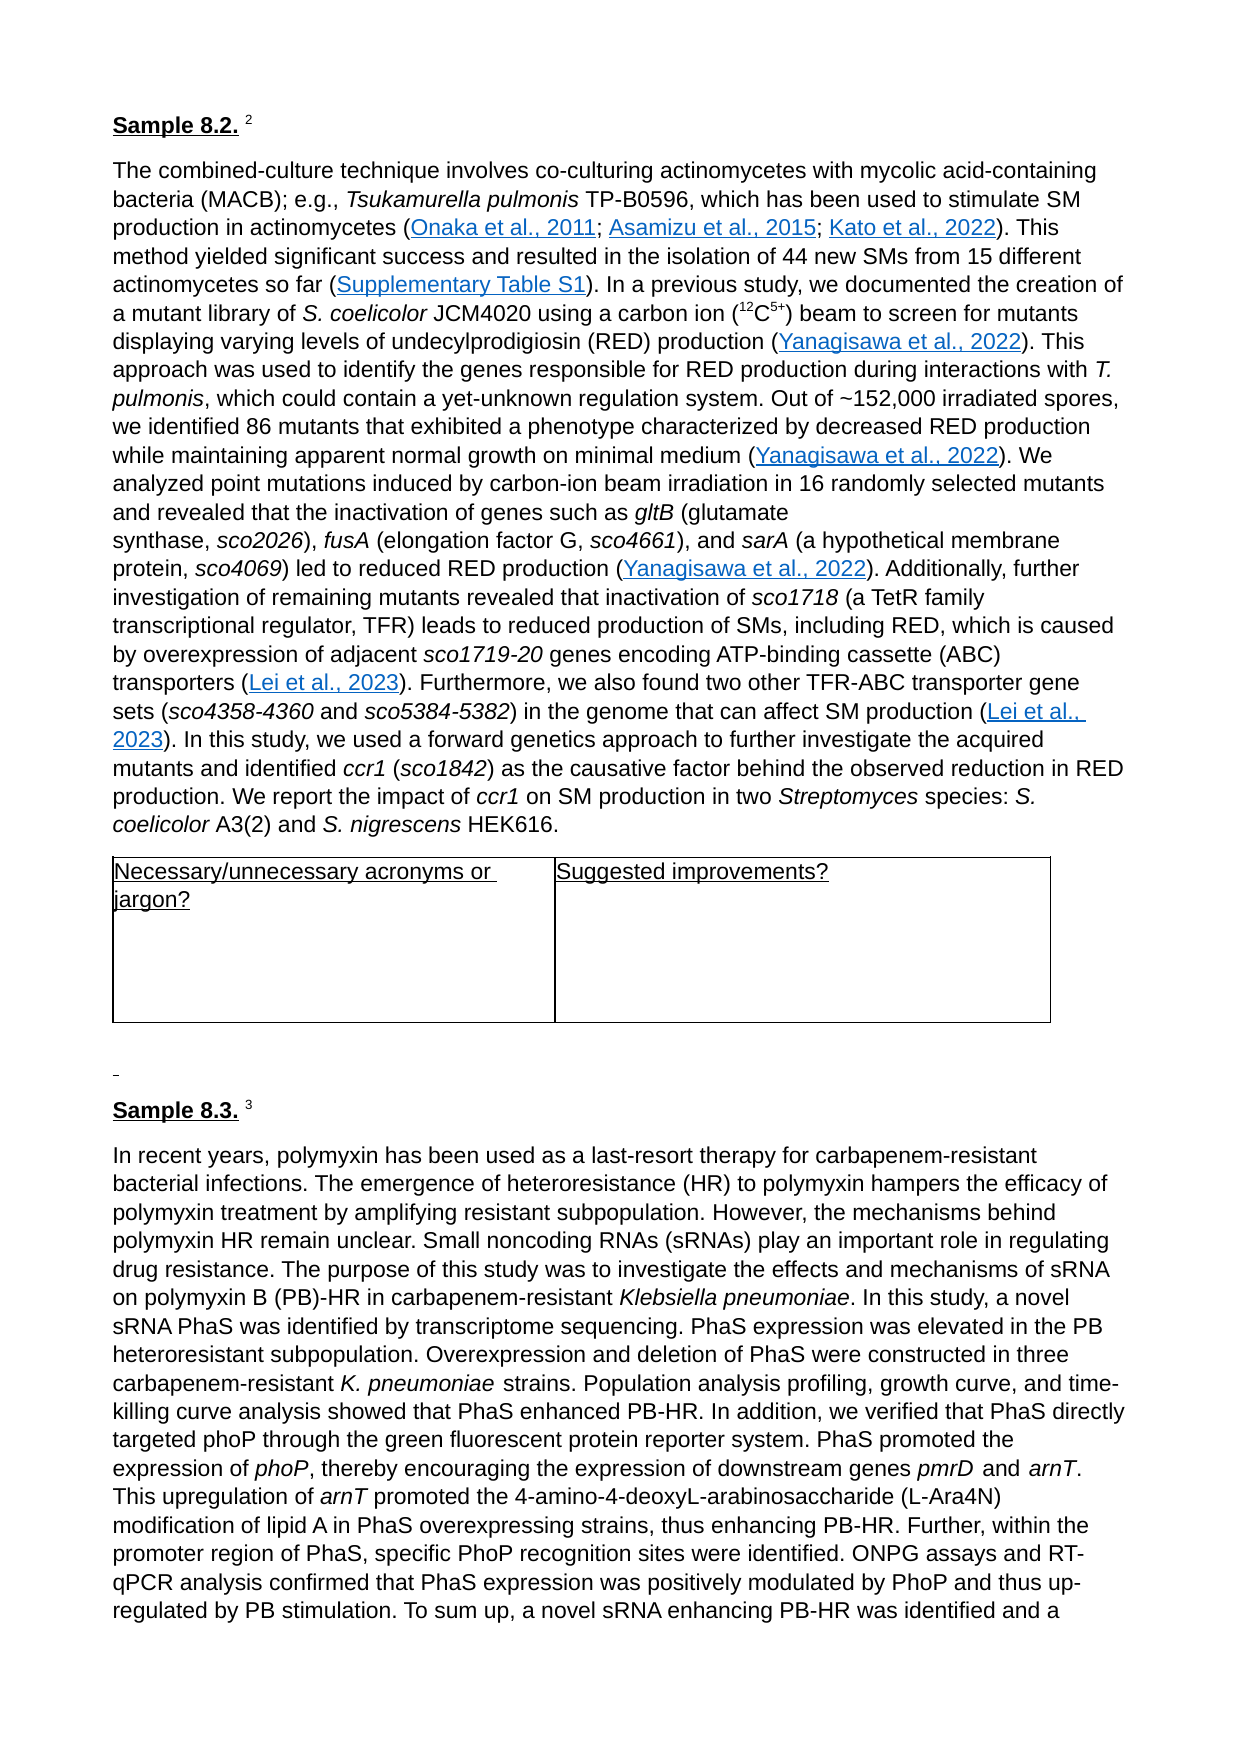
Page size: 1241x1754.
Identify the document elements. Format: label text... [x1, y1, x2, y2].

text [112, 1142, 1128, 1623]
text Sample 8.2. 2 [112, 112, 1128, 138]
table_header Suggested improvements? [556, 858, 1050, 1022]
text Sample 8.3. 3 [112, 1097, 1128, 1123]
table_header Necessary/unnecessary acronyms or jargon? [114, 858, 554, 1022]
text The combined-culture technique involves co-culturing actinomycetes with mycolic acid-containing bacteria (MACB); e.g., Tsukamurella pulmonis TP-B0596, which has been used to stimulate SM production in actinomycetes (Onaka et al., 2011; Asamizu et al., 2015; Kato et al., 2022). This method yielded significant success and resulted in the isolation of 44 new SMs from 15 different actinomycetes so far (Supplementary Table S1). In a previous study, we documented the creation of a mutant library of S. coelicolor JCM4020 using a carbon ion (12C5+) beam to screen for mutants displaying varying levels of undecylprodigiosin (RED) production (Yanagisawa et al., 2022). This approach was used to identify the genes responsible for RED production during interactions with T. pulmonis, which could contain a yet-unknown regulation system. Out of ~152,000 irradiated spores, we identified 86 mutants that exhibited a phenotype characterized by decreased RED production while maintaining apparent normal growth on minimal medium (Yanagisawa et al., 2022). We analyzed point mutations induced by carbon-ion beam irradiation in 16 randomly selected mutants and revealed that the inactivation of genes such as gltB (glutamate synthase, sco2026), fusA (elongation factor G, sco4661), and sarA (a hypothetical membrane protein, sco4069) led to reduced RED production (Yanagisawa et al., 2022). Additionally, further investigation of remaining mutants revealed that inactivation of sco1718 (a TetR family transcriptional regulator, TFR) leads to reduced production of SMs, including RED, which is caused by overexpression of adjacent sco1719-20 genes encoding ATP-binding cassette (ABC) transporters (Lei et al., 2023). Furthermore, we also found two other TFR-ABC transporter gene sets (sco4358-4360 and sco5384-5382) in the genome that can affect SM production (Lei et al., 2023). In this study, we used a forward genetics approach to further investigate the acquired mutants and identified ccr1 (sco1842) as the causative factor behind the observed reduction in RED production. We report the impact of ccr1 on SM production in two Streptomyces species: S. coelicolor A3(2) and S. nigrescens HEK616. [112, 157, 1128, 838]
